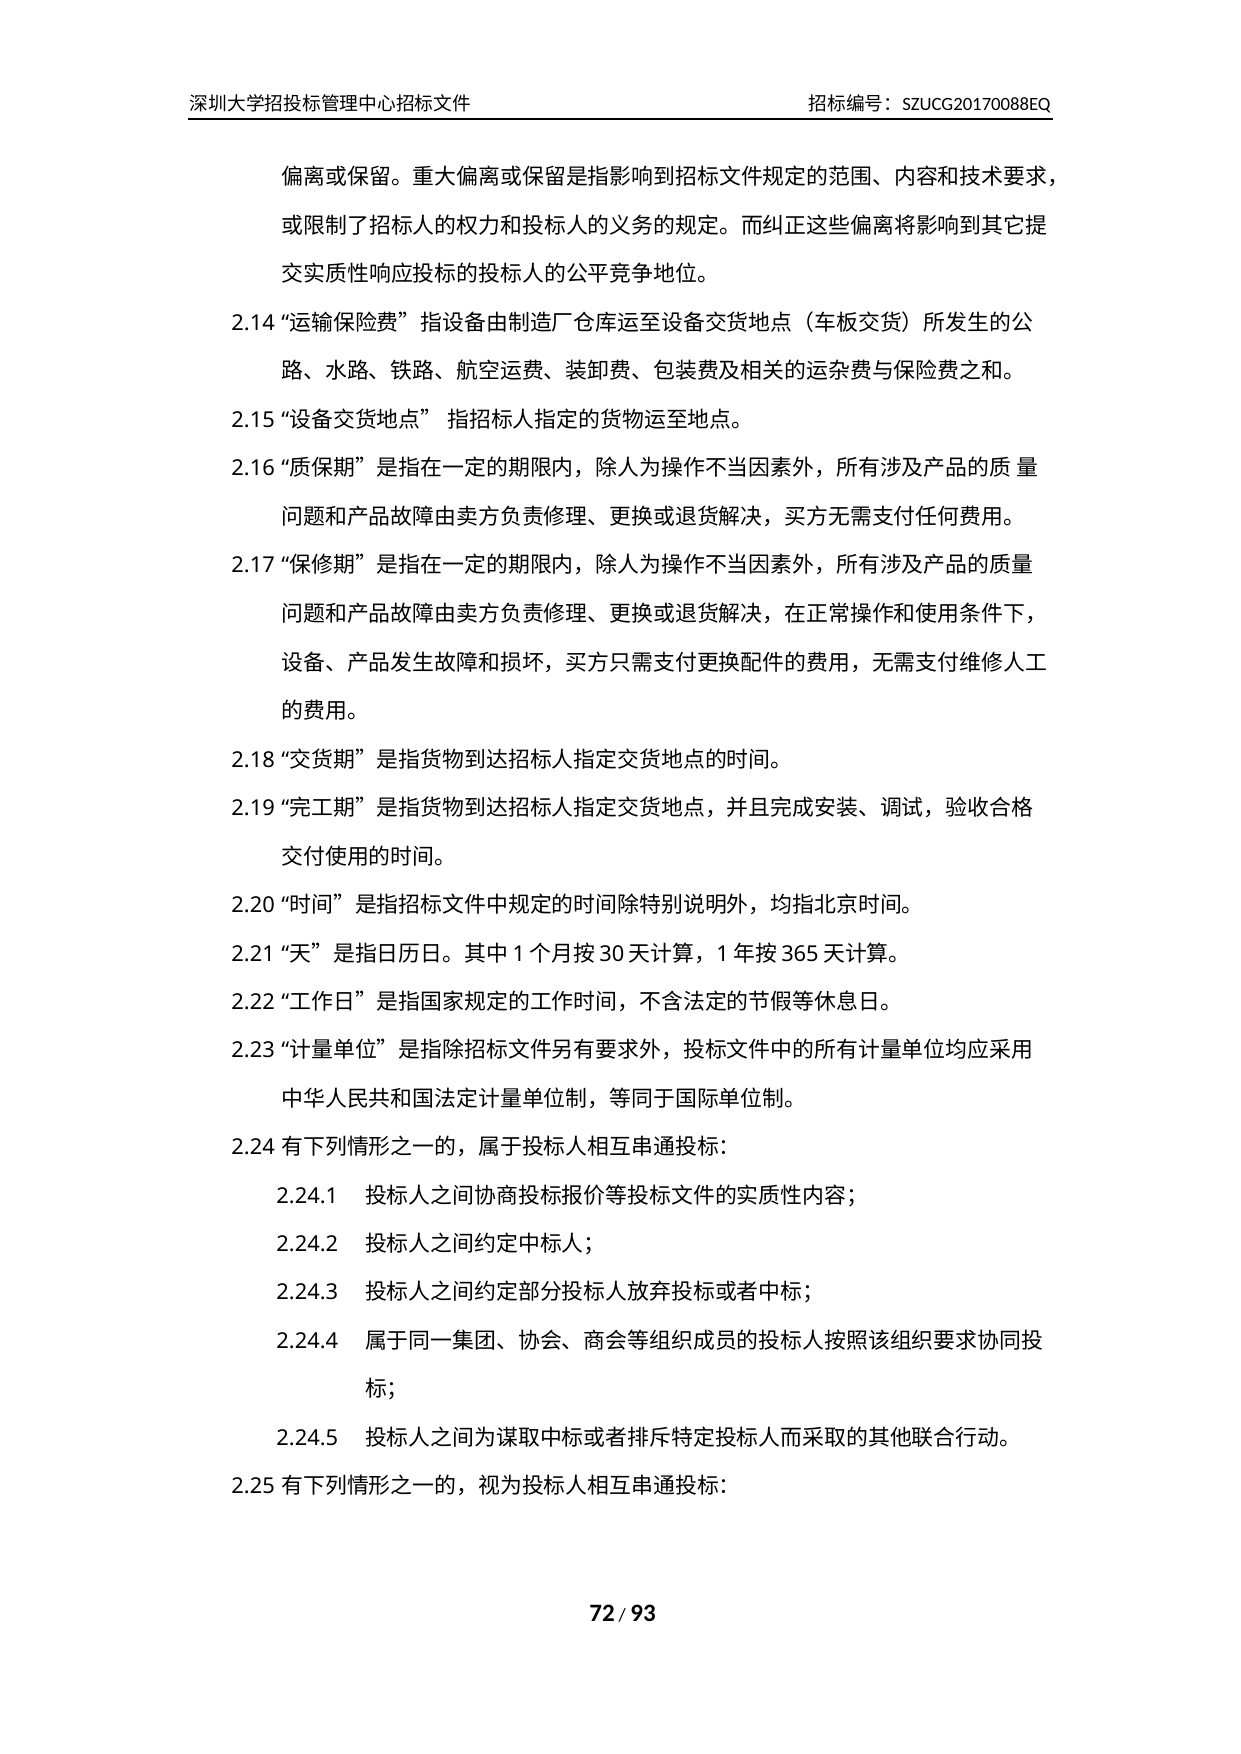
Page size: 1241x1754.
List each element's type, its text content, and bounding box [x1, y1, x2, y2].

list “计量单位”是指除招标文件另有要求外，投标文件中的所有计量单位均应采用中华人民共和国法定计量单位制，等同于国际单位制。 [231, 1032, 1053, 1113]
list 有下列情形之一的，视为投标人相互串通投标： [231, 1468, 1053, 1500]
list 投标人之间约定中标人； [276, 1226, 1053, 1258]
list “保修期”是指在一定的期限内，除人为操作不当因素外，所有涉及产品的质量问题和产品故障由卖方负责修理、更换或退货解决，在正常操作和使用条件下，设备、产品发生故障和损坏，买方只需支付更换配件的费用，无需支付维修人工的费用。 [231, 547, 1053, 726]
list 有下列情形之一的，属于投标人相互串通投标： [231, 1129, 1053, 1161]
list “完工期”是指货物到达招标人指定交货地点，并且完成安装、调试，验收合格交付使用的时间。 [231, 790, 1053, 871]
list “质保期”是指在一定的期限内，除人为操作不当因素外，所有涉及产品的质 量问题和产品故障由卖方负责修理、更换或退货解决，买方无需支付任何费用。 [231, 450, 1053, 531]
list “设备交货地点” 指招标人指定的货物运至地点。 [231, 401, 1053, 434]
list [231, 158, 1053, 288]
list “交货期”是指货物到达招标人指定交货地点的时间。 [231, 741, 1053, 774]
list 投标人之间约定部分投标人放弃投标或者中标； [276, 1274, 1053, 1306]
list 投标人之间为谋取中标或者排斥特定投标人而采取的其他联合行动。 [276, 1419, 1053, 1452]
list “天”是指日历日。其中1个月按30天计算，1年按365天计算。 [231, 935, 1053, 968]
list “工作日”是指国家规定的工作时间，不含法定的节假等休息日。 [231, 983, 1053, 1016]
list “运输保险费”指设备由制造厂仓库运至设备交货地点（车板交货）所发生的公路、水路、铁路、航空运费、装卸费、包装费及相关的运杂费与保险费之和。 [231, 304, 1053, 386]
list 属于同一集团、协会、商会等组织成员的投标人按照该组织要求协同投标； [276, 1322, 1053, 1403]
list 投标人之间协商投标报价等投标文件的实质性内容； [276, 1177, 1053, 1210]
list “时间”是指招标文件中规定的时间除特别说明外，均指北京时间。 [231, 887, 1053, 919]
